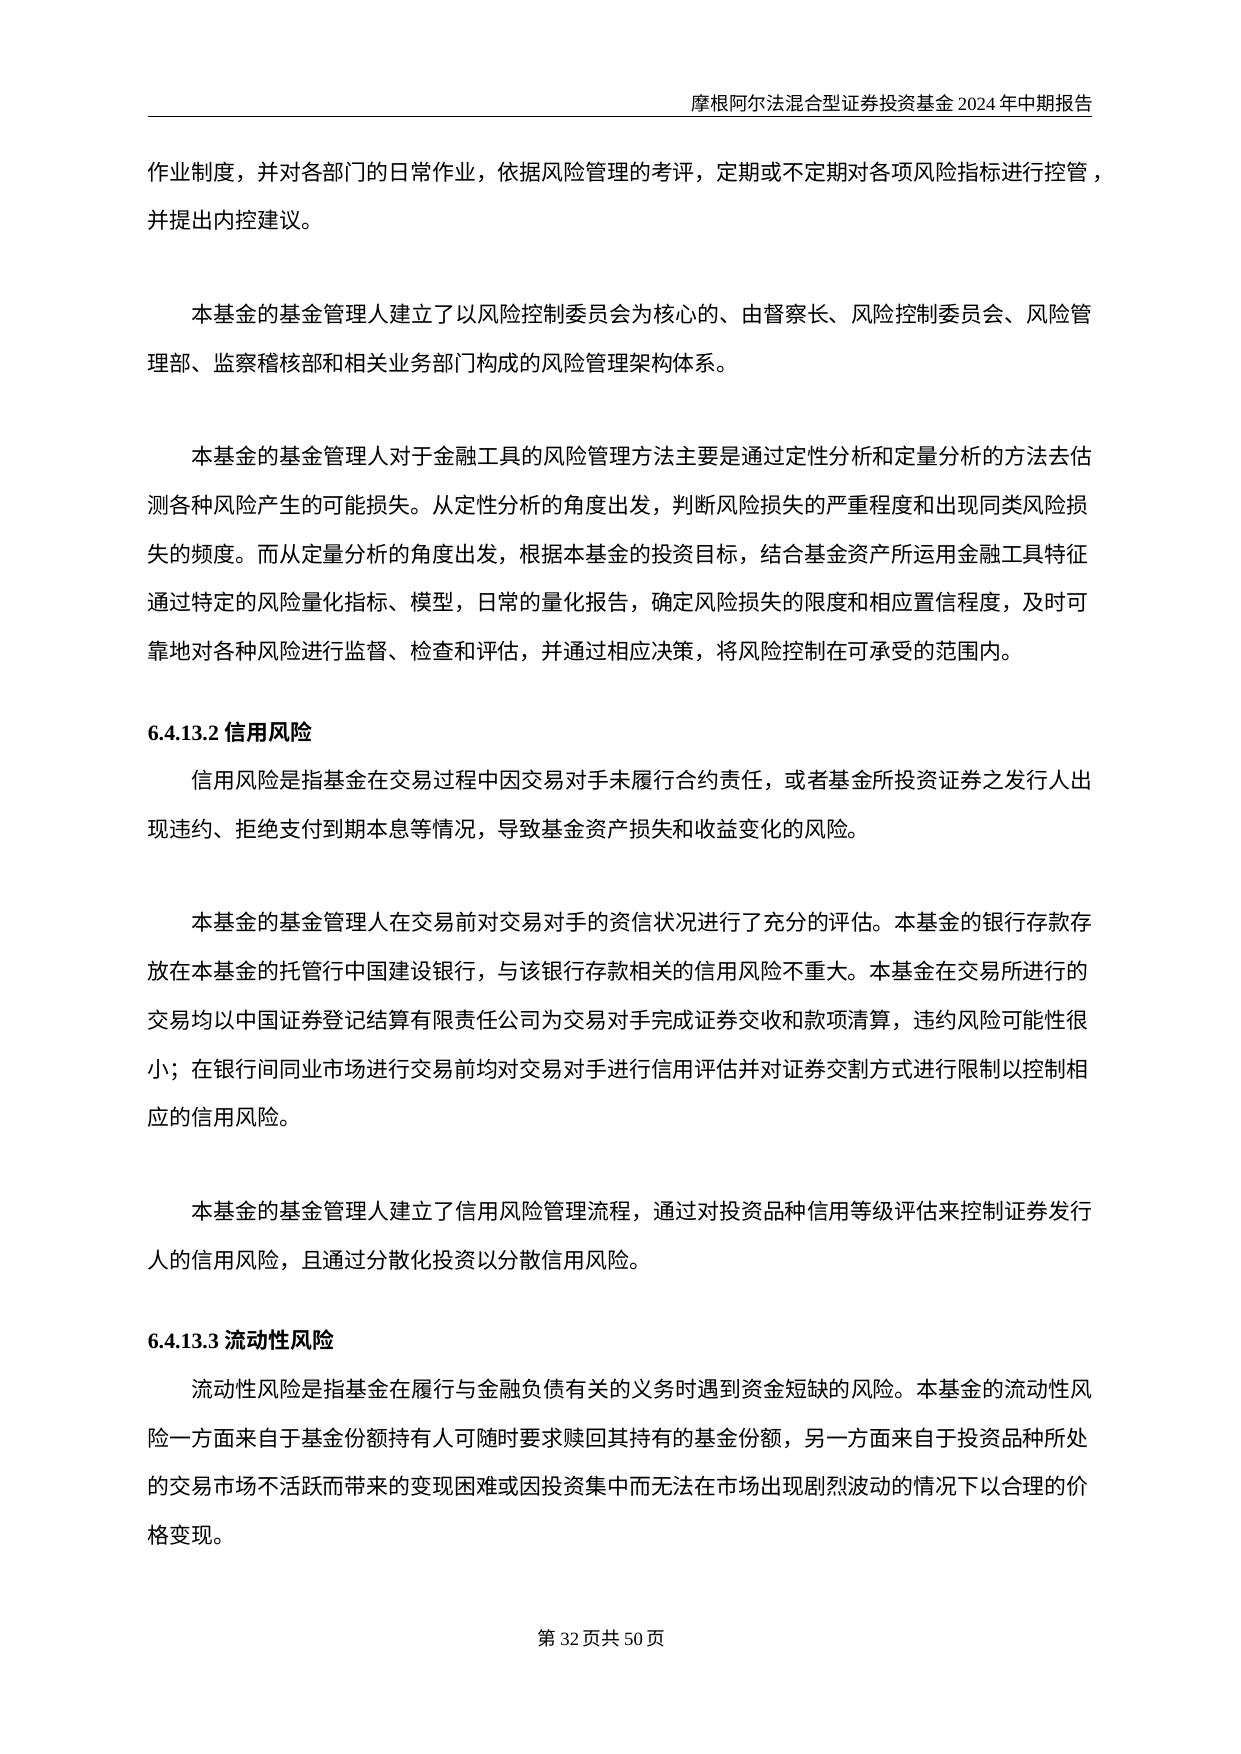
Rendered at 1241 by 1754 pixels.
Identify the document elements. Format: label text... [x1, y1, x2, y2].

text 6.4.13.2 信用风险 [148, 714, 1092, 747]
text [148, 154, 1092, 236]
text 流动性风险是指基金在履行与金融负债有关的义务时遇到资金短缺的风险。本基金的流动性风险一方面来自于基金份额持有人可随时要求赎回其持有的基金份额，另一方面来自于投资品种所处的交易市场不活跃而带来的变现困难或因投资集中而无法在市场出现剧烈波动的情况下以合理的价格变现。 [148, 1371, 1092, 1550]
text 本基金的基金管理人建立了信用风险管理流程，通过对投资品种信用等级评估来控制证券发行人的信用风险，且通过分散化投资以分散信用风险。 [148, 1193, 1092, 1275]
text 6.4.13.3 流动性风险 [148, 1323, 1092, 1356]
text 本基金的基金管理人在交易前对交易对手的资信状况进行了充分的评估。本基金的银行存款存放在本基金的托管行中国建设银行，与该银行存款相关的信用风险不重大。本基金在交易所进行的交易均以中国证券登记结算有限责任公司为交易对手完成证券交收和款项清算，违约风险可能性很小；在银行间同业市场进行交易前均对交易对手进行信用评估并对证券交割方式进行限制以控制相应的信用风险。 [148, 905, 1092, 1132]
text 本基金的基金管理人对于金融工具的风险管理方法主要是通过定性分析和定量分析的方法去估测各种风险产生的可能损失。从定性分析的角度出发，判断风险损失的严重程度和出现同类风险损失的频度。而从定量分析的角度出发，根据本基金的投资目标，结合基金资产所运用金融工具特征通过特定的风险量化指标、模型，日常的量化报告，确定风险损失的限度和相应置信程度，及时可靠地对各种风险进行监督、检查和评估，并通过相应决策，将风险控制在可承受的范围内。 [148, 439, 1092, 666]
text 本基金的基金管理人建立了以风险控制委员会为核心的、由督察长、风险控制委员会、风险管理部、监察稽核部和相关业务部门构成的风险管理架构体系。 [148, 296, 1092, 378]
text 信用风险是指基金在交易过程中因交易对手未履行合约责任，或者基金所投资证券之发行人出现违约、拒绝支付到期本息等情况，导致基金资产损失和收益变化的风险。 [148, 763, 1092, 844]
